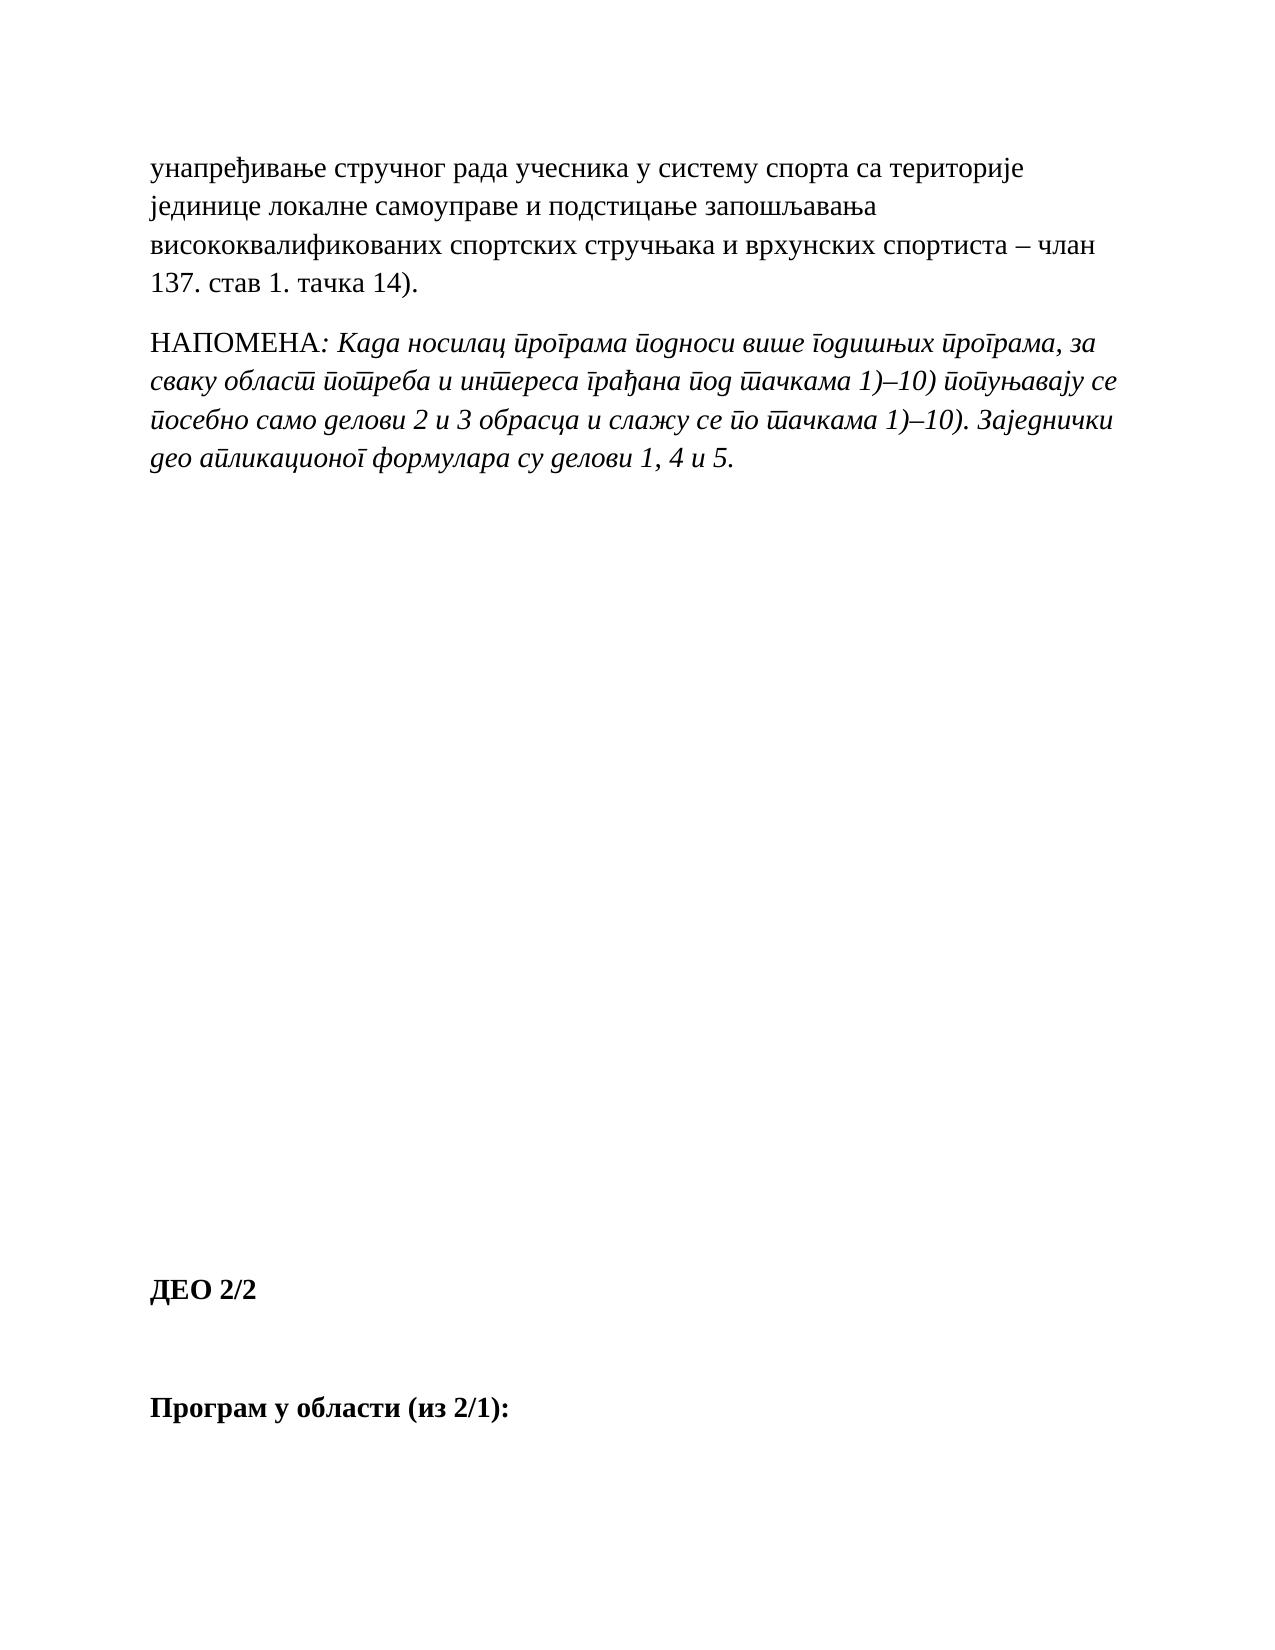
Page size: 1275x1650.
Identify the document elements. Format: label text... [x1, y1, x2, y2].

text Програм у области (из 2/1): [150, 1391, 1125, 1424]
text НАПОМЕНА: Када носилац програма подноси више годишњих програма, за сваку област потреба и интереса грађана под тачкама 1)–10) попуњавају се посебно само делови 2 и 3 обрасца и слажу се по тачкама 1)–10). Заједнички део апликационог формулара су делови 1, 4 и 5. [150, 325, 1125, 474]
text ДЕО 2/2 [150, 1272, 1125, 1305]
text унапређивање стручног рада учесника у систему спорта са територије јединице локалне самоуправе и подстицање запошљавања висококвалификованих спортских стручњака и врхунских спортиста – члан 137. став 1. тачка 14). [150, 150, 1125, 299]
